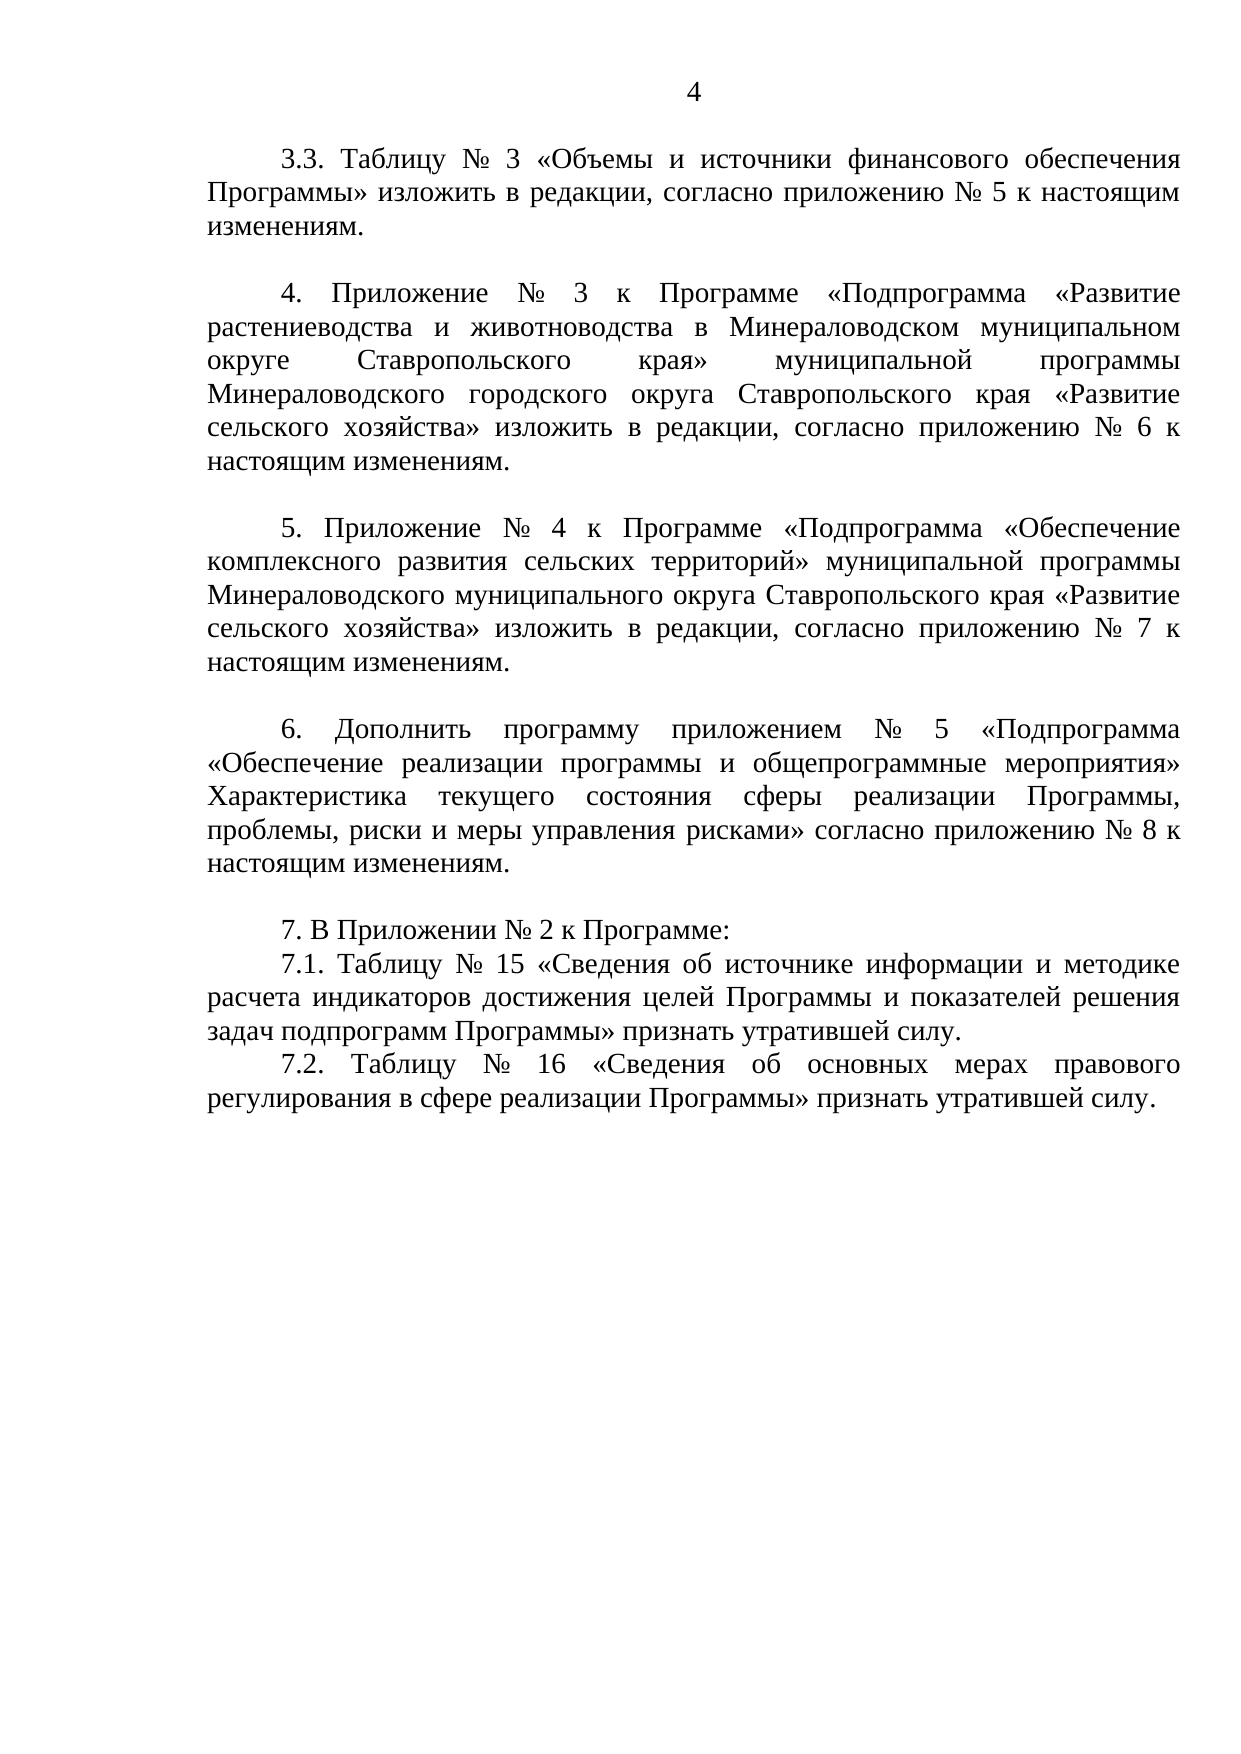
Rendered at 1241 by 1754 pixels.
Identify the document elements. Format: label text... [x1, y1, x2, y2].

text 5. Приложение № 4 к Программе «Подпрограмма «Обеспечение комплексного развития сельских территорий» муниципальной программы Минераловодского муниципального округа Ставропольского края «Развитие сельского хозяйства» изложить в редакции, согласно приложению № 7 к настоящим изменениям. [207, 510, 1181, 678]
list 7. В Приложении № 2 к Программе: [207, 912, 1181, 946]
text 3.3. Таблицу № 3 «Объемы и источники финансового обеспечения Программы» изложить в редакции, согласно приложению № 5 к настоящим изменениям. [207, 141, 1181, 242]
list 7.1. Таблицу № 15 «Сведения об источнике информации и методике расчета индикаторов достижения целей Программы и показателей решения задач подпрограмм Программы» признать утратившей силу. [207, 946, 1181, 1047]
list 7.2. Таблицу № 16 «Сведения об основных мерах правового регулирования в сфере реализации Программы» признать утратившей силу. [207, 1047, 1181, 1114]
text 4. Приложение № 3 к Программе «Подпрограмма «Развитие растениеводства и животноводства в Минераловодском муниципальном округе Ставропольского края» муниципальной программы Минераловодского городского округа Ставропольского края «Развитие сельского хозяйства» изложить в редакции, согласно приложению № 6 к настоящим изменениям. [207, 275, 1181, 476]
text 6. Дополнить программу приложением № 5 «Подпрограмма «Обеспечение реализации программы и общепрограммные мероприятия» Характеристика текущего состояния сферы реализации Программы, проблемы, риски и меры управления рисками» согласно приложению № 8 к настоящим изменениям. [207, 711, 1181, 879]
